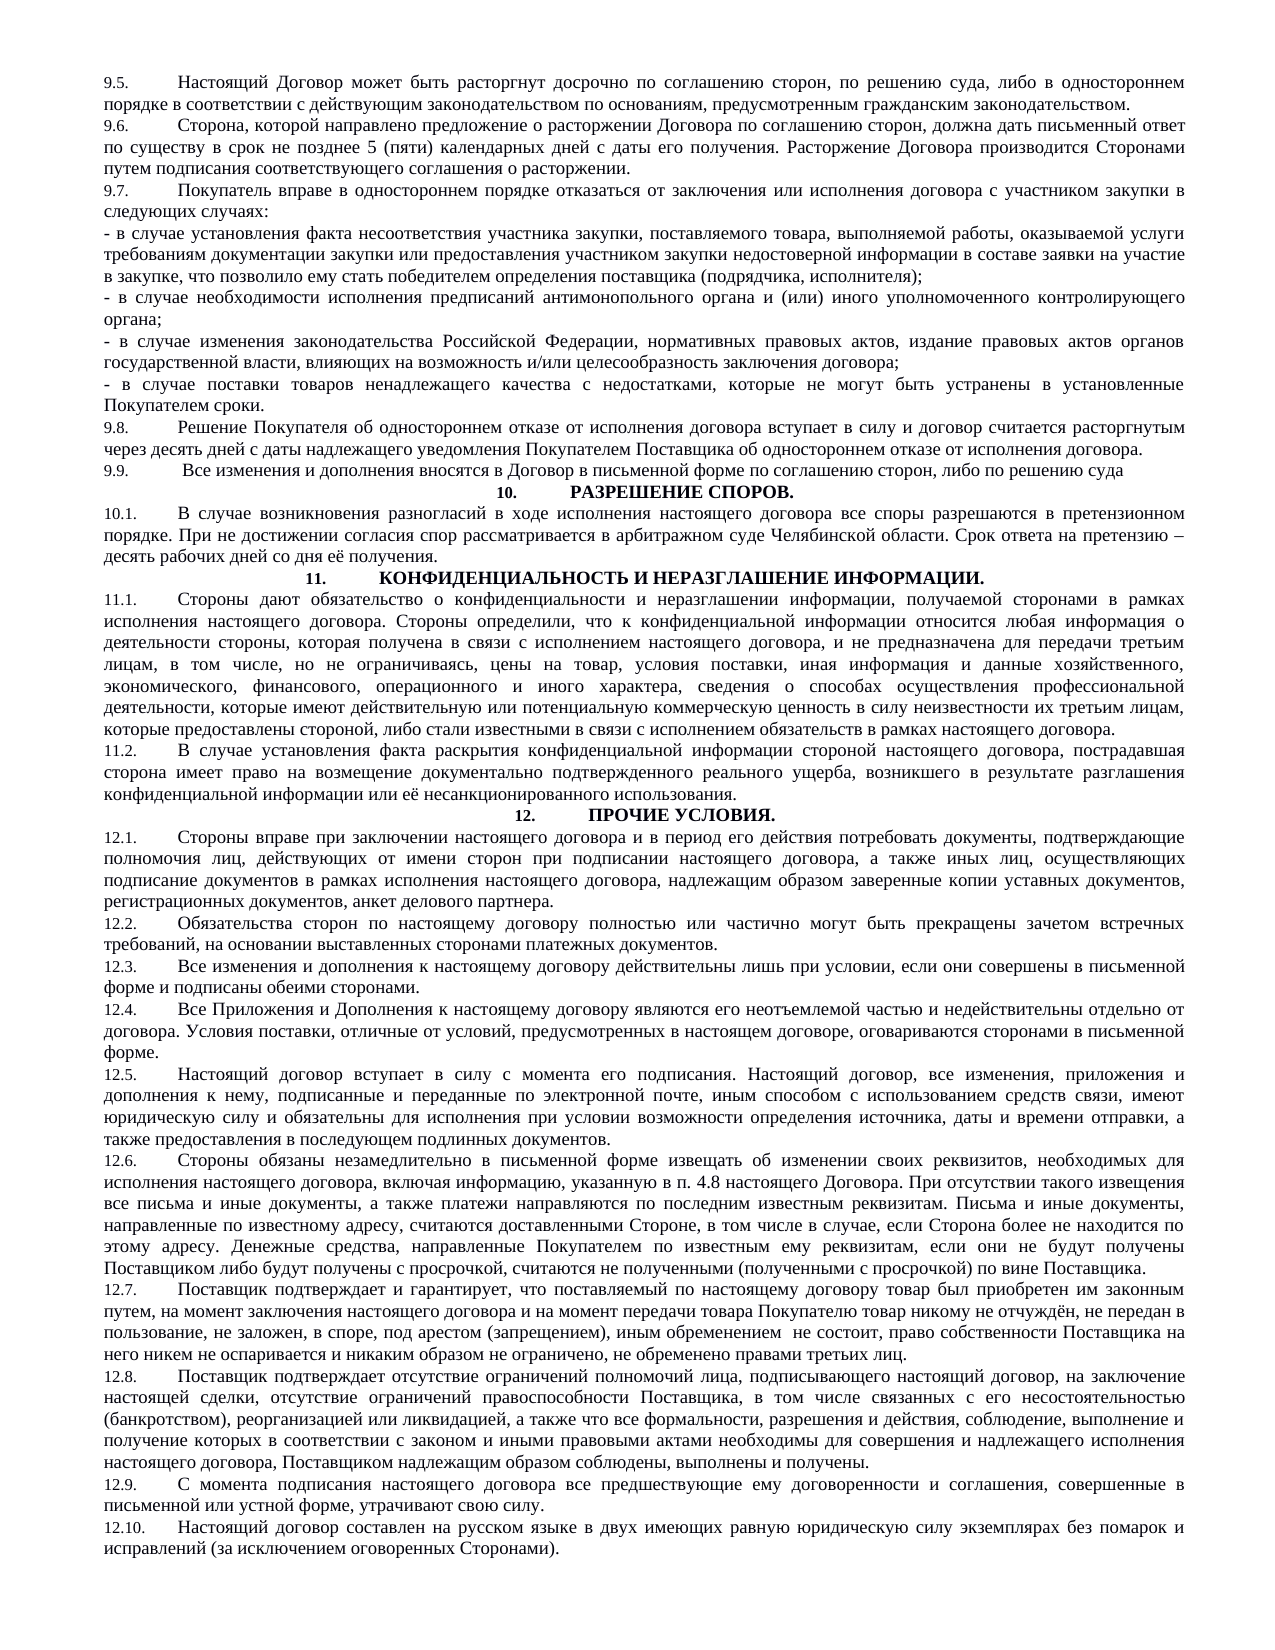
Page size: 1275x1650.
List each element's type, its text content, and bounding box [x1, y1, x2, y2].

list Стороны обязаны незамедлительно в письменной форме извещать об изменении своих реквизитов, необходимых для исполнения настоящего договора, включая информацию, указанную в п. 4.8 настоящего Договора. При отсутствии такого извещения все письма и иные документы, а также платежи направляются по последним известным реквизитам. Письма и иные документы, направленные по известному адресу, считаются доставленными Стороне, в том числе в случае, если Сторона более не находится по этому адресу. Денежные средства, направленные Покупателем по известным ему реквизитам, если они не будут получены Поставщиком либо будут получены с просрочкой, считаются не полученными (полученными с просрочкой) по вине Поставщика. [103, 1149, 1186, 1278]
list В случае установления факта раскрытия конфиденциальной информации стороной настоящего договора, пострадавшая сторона имеет право на возмещение документально подтвержденного реального ущерба, возникшего в результате разглашения конфиденциальной информации или её несанкционированного использования. [103, 739, 1186, 804]
list - в случае установления факта несоответствия участника закупки, поставляемого товара, выполняемой работы, оказываемой услуги требованиям документации закупки или предоставления участником закупки недостоверной информации в составе заявки на участие в закупке, что позволило ему стать победителем определения поставщика (подрядчика, исполнителя); [103, 222, 1186, 286]
list - в случае изменения законодательства Российской Федерации, нормативных правовых актов, издание правовых актов органов государственной власти, влияющих на возможность и/или целесообразность заключения договора; [103, 329, 1186, 373]
list ПРОЧИЕ УСЛОВИЯ. [103, 804, 1186, 826]
list В случае возникновения разногласий в ходе исполнения настоящего договора все споры разрешаются в претензионном порядке. При не достижении согласия спор рассматривается в арбитражном суде Челябинской области. Срок ответа на претензию – десять рабочих дней со дня её получения. [103, 502, 1186, 567]
list Все изменения и дополнения вносятся в Договор в письменной форме по соглашению сторон, либо по решению суда [103, 459, 1186, 481]
list Сторона, которой направлено предложение о расторжении Договора по соглашению сторон, должна дать письменный ответ по существу в срок не позднее 5 (пяти) календарных дней с даты его получения. Расторжение Договора производится Сторонами путем подписания соответствующего соглашения о расторжении. [103, 114, 1186, 179]
list Настоящий договор вступает в силу с момента его подписания. Настоящий договор, все изменения, приложения и дополнения к нему, подписанные и переданные по электронной почте, иным способом с использованием средств связи, имеют юридическую силу и обязательны для исполнения при условии возможности определения источника, даты и времени отправки, а также предоставления в последующем подлинных документов. [103, 1063, 1186, 1149]
list РАЗРЕШЕНИЕ СПОРОВ. [103, 481, 1186, 502]
list Настоящий Договор может быть расторгнут досрочно по соглашению сторон, по решению суда, либо в одностороннем порядке в соответствии с действующим законодательством по основаниям, предусмотренным гражданским законодательством. [103, 71, 1186, 114]
list Поставщик подтверждает отсутствие ограничений полномочий лица, подписывающего настоящий договор, на заключение настоящей сделки, отсутствие ограничений правоспособности Поставщика, в том числе связанных с его несостоятельностью (банкротством), реорганизацией или ликвидацией, а также что все формальности, разрешения и действия, соблюдение, выполнение и получение которых в соответствии с законом и иными правовыми актами необходимы для совершения и надлежащего исполнения настоящего договора, Поставщиком надлежащим образом соблюдены, выполнены и получены. [103, 1364, 1186, 1472]
list Покупатель вправе в одностороннем порядке отказаться от заключения или исполнения договора с участником закупки в следующих случаях: [103, 179, 1186, 222]
list Все изменения и дополнения к настоящему договору действительны лишь при условии, если они совершены в письменной форме и подписаны обеими сторонами. [103, 955, 1186, 998]
list - в случае поставки товаров ненадлежащего качества с недостатками, которые не могут быть устранены в установленные Покупателем сроки. [103, 373, 1186, 416]
list Все Приложения и Дополнения к настоящему договору являются его неотъемлемой частью и недействительны отдельно от договора. Условия поставки, отличные от условий, предусмотренных в настоящем договоре, оговариваются сторонами в письменной форме. [103, 998, 1186, 1063]
list Стороны дают обязательство о конфиденциальности и неразглашении информации, получаемой сторонами в рамках исполнения настоящего договора. Стороны определили, что к конфиденциальной информации относится любая информация о деятельности стороны, которая получена в связи с исполнением настоящего договора, и не предназначена для передачи третьим лицам, в том числе, но не ограничиваясь, цены на товар, условия поставки, иная информация и данные хозяйственного, экономического, финансового, операционного и иного характера, сведения о способах осуществления профессиональной деятельности, которые имеют действительную или потенциальную коммерческую ценность в силу неизвестности их третьим лицам, которые предоставлены стороной, либо стали известными в связи с исполнением обязательств в рамках настоящего договора. [103, 588, 1186, 739]
list Стороны вправе при заключении настоящего договора и в период его действия потребовать документы, подтверждающие полномочия лиц, действующих от имени сторон при подписании настоящего договора, а также иных лиц, осуществляющих подписание документов в рамках исполнения настоящего договора, надлежащим образом заверенные копии уставных документов, регистрационных документов, анкет делового партнера. [103, 826, 1186, 912]
list Решение Покупателя об одностороннем отказе от исполнения договора вступает в силу и договор считается расторгнутым через десять дней с даты надлежащего уведомления Покупателем Поставщика об одностороннем отказе от исполнения договора. [103, 416, 1186, 459]
list КОНФИДЕНЦИАЛЬНОСТЬ И НЕРАЗГЛАШЕНИЕ ИНФОРМАЦИИ. [103, 567, 1186, 588]
list - в случае необходимости исполнения предписаний антимонопольного органа и (или) иного уполномоченного контролирующего органа; [103, 286, 1186, 329]
list Настоящий договор составлен на русском языке в двух имеющих равную юридическую силу экземплярах без помарок и исправлений (за исключением оговоренных Сторонами). [103, 1516, 1186, 1559]
list Обязательства сторон по настоящему договору полностью или частично могут быть прекращены зачетом встречных требований, на основании выставленных сторонами платежных документов. [103, 912, 1186, 955]
list С момента подписания настоящего договора все предшествующие ему договоренности и соглашения, совершенные в письменной или устной форме, утрачивают свою силу. [103, 1472, 1186, 1516]
list Поставщик подтверждает и гарантирует, что поставляемый по настоящему договору товар был приобретен им законным путем, на момент заключения настоящего договора и на момент передачи товара Покупателю товар никому не отчуждён, не передан в пользование, не заложен, в споре, под арестом (запрещением), иным обременением не состоит, право собственности Поставщика на него никем не оспаривается и никаким образом не ограничено, не обременено правами третьих лиц. [103, 1278, 1186, 1364]
